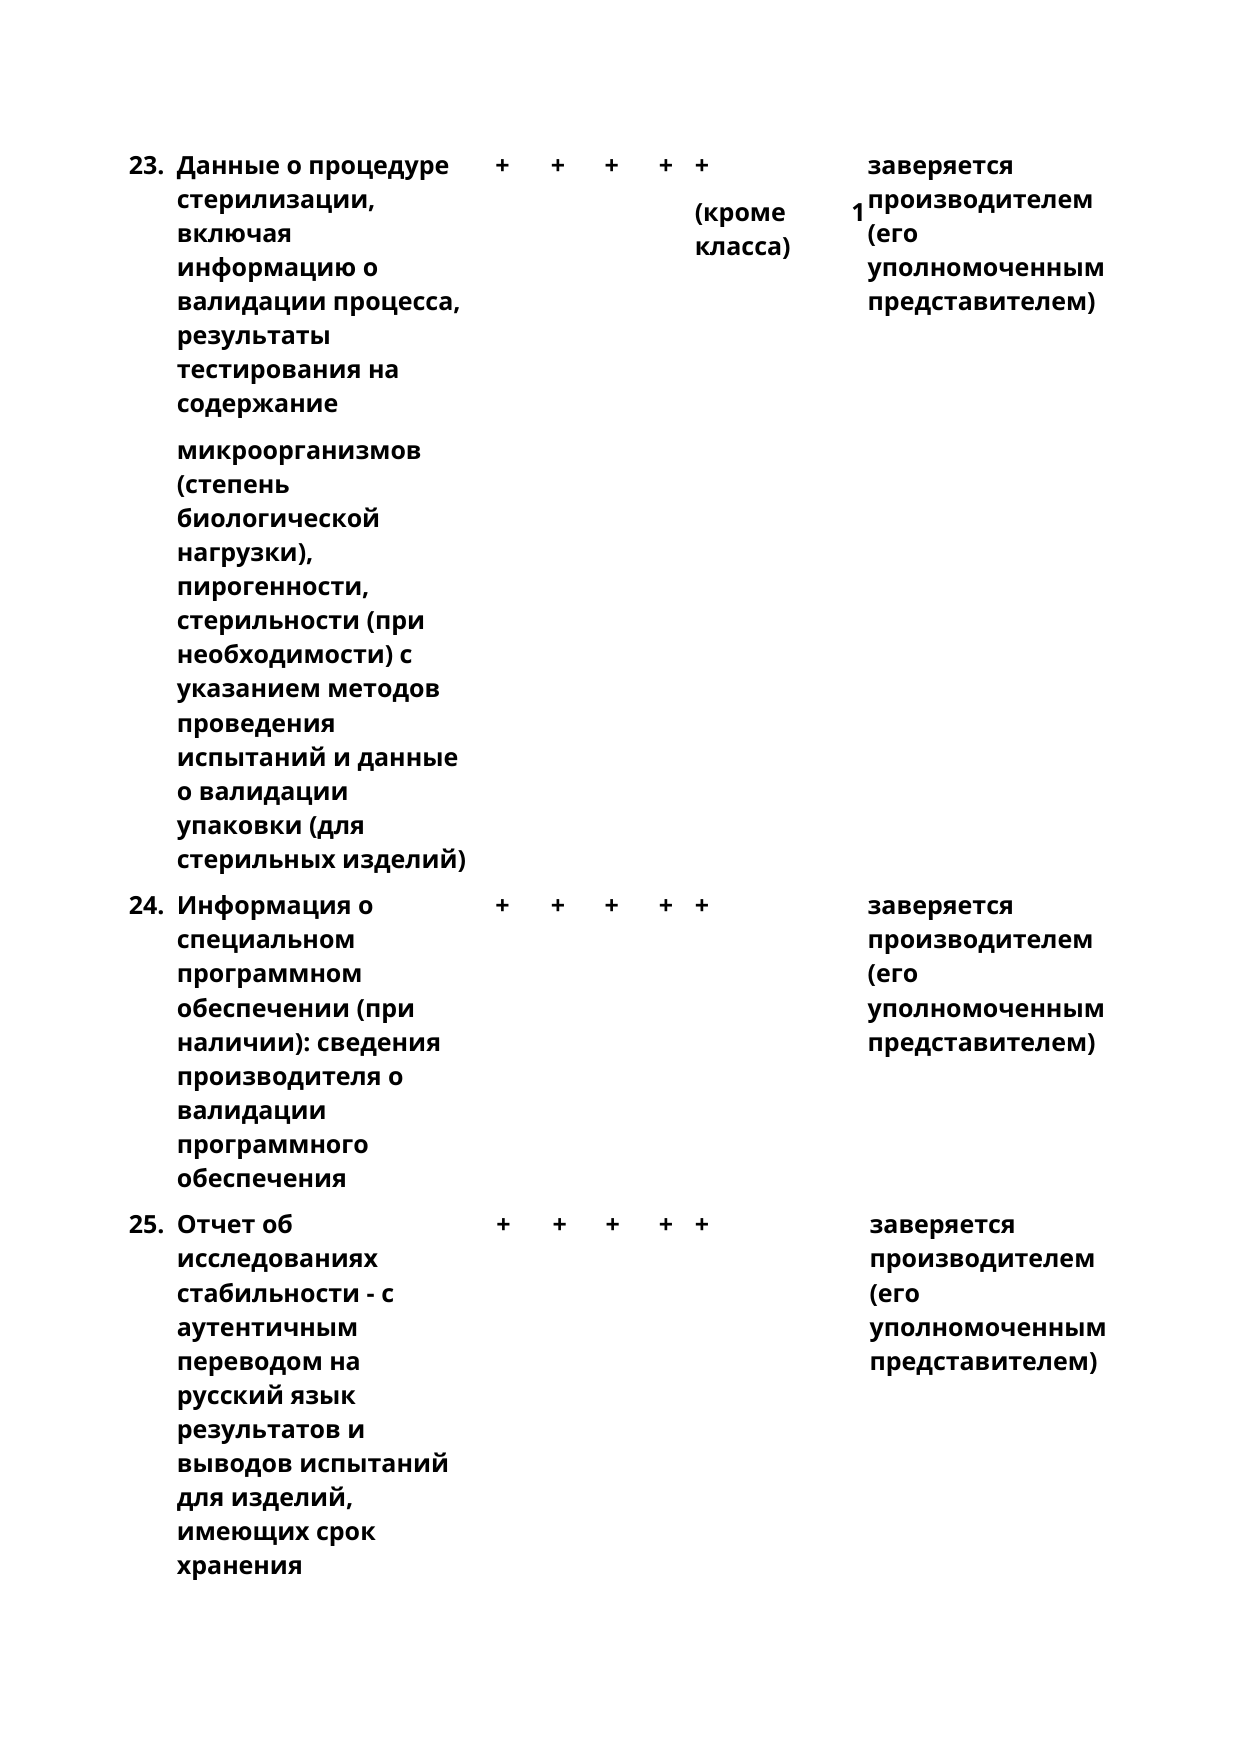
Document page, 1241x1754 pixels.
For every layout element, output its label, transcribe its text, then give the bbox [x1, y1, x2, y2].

table_cell + [531, 888, 585, 1207]
table_cell 25. [118, 1207, 176, 1594]
table_cell + [474, 148, 531, 888]
table_cell + [587, 1207, 638, 1594]
table_cell + [474, 888, 531, 1207]
table_cell + [531, 148, 585, 888]
table_cell Данные о процедуре стерилизации, включая информацию о валидации процесса, результаты тестирования на содержание микроорганизмов (степень биологической нагрузки), пирогенности, стерильности (при необходимости) с указанием методов проведения испытаний и данные о валидации упаковки (для стерильных изделий) [176, 148, 474, 888]
table_cell + [585, 148, 638, 888]
table_cell Отчет об исследованиях стабильности - с аутентичным переводом на русский язык результатов и выводов испытаний для изделий, имеющих срок хранения [176, 1207, 474, 1594]
table_cell + [532, 1207, 587, 1594]
table_cell + [585, 888, 638, 1207]
table_cell + [474, 1207, 532, 1594]
table_cell + [638, 888, 693, 1207]
table_cell 23. [118, 148, 176, 888]
table_cell + (кроме 1 класса) [694, 148, 866, 888]
table_cell заверяется производителем (его уполномоченным представителем) [866, 888, 1123, 1207]
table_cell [866, 148, 1123, 888]
table_cell + [638, 148, 693, 888]
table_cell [868, 1207, 1123, 1594]
table_cell + [694, 1207, 868, 1594]
table_cell 24. [118, 888, 176, 1207]
table_cell + [694, 888, 866, 1207]
table_cell + [638, 1207, 693, 1594]
table_cell Информация о специальном программном обеспечении (при наличии): сведения производителя о валидации программного обеспечения [176, 888, 474, 1207]
